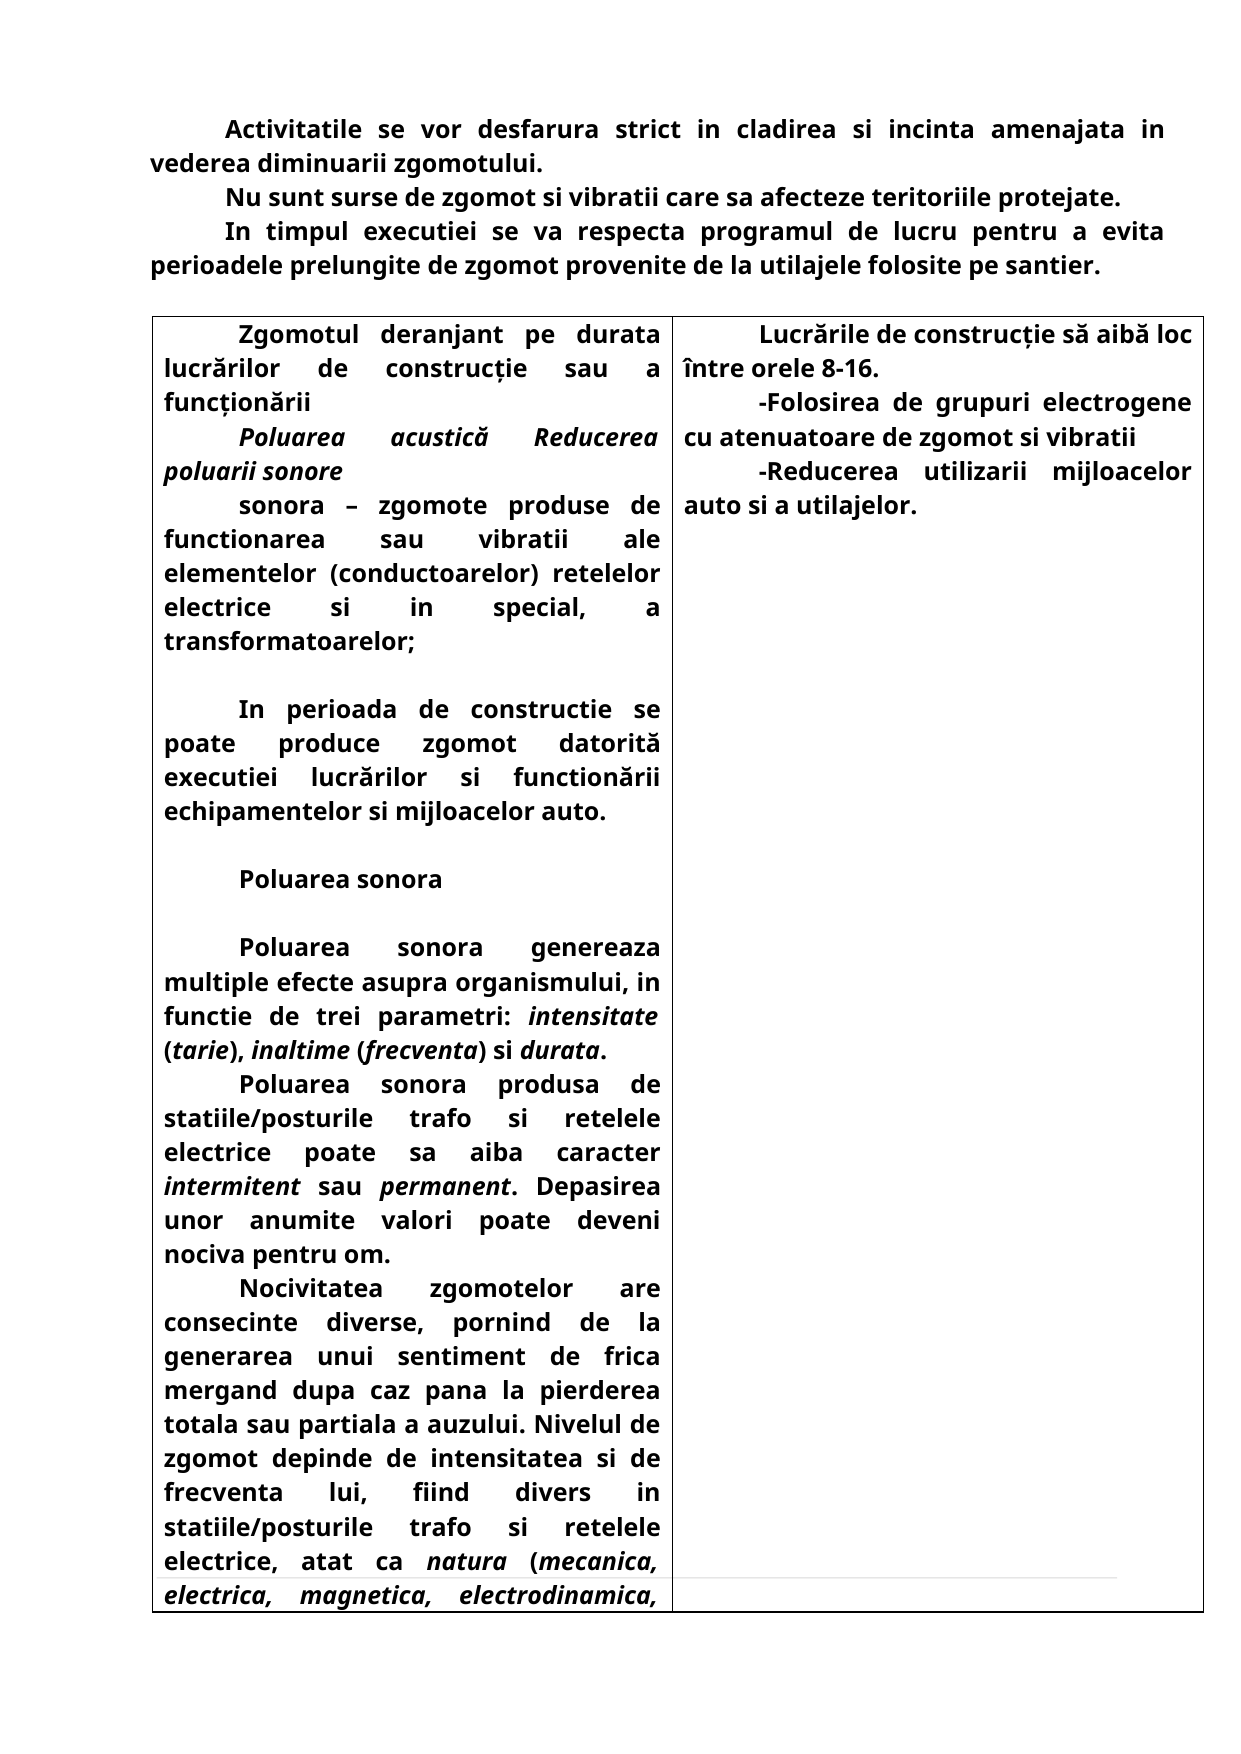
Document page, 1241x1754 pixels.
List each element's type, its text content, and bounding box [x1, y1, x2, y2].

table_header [153, 317, 672, 1611]
text In timpul executiei se va respecta programul de lucru pentru a evita perioadele prelungite de zgomot provenite de la utilajele folosite pe santier. [150, 214, 1167, 282]
text Nu sunt surse de zgomot si vibratii care sa afecteze teritoriile protejate. [150, 180, 1167, 214]
text Activitatile se vor desfarura strict in cladirea si incinta amenajata in vederea diminuarii zgomotului. [150, 112, 1167, 180]
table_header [673, 317, 1203, 1611]
